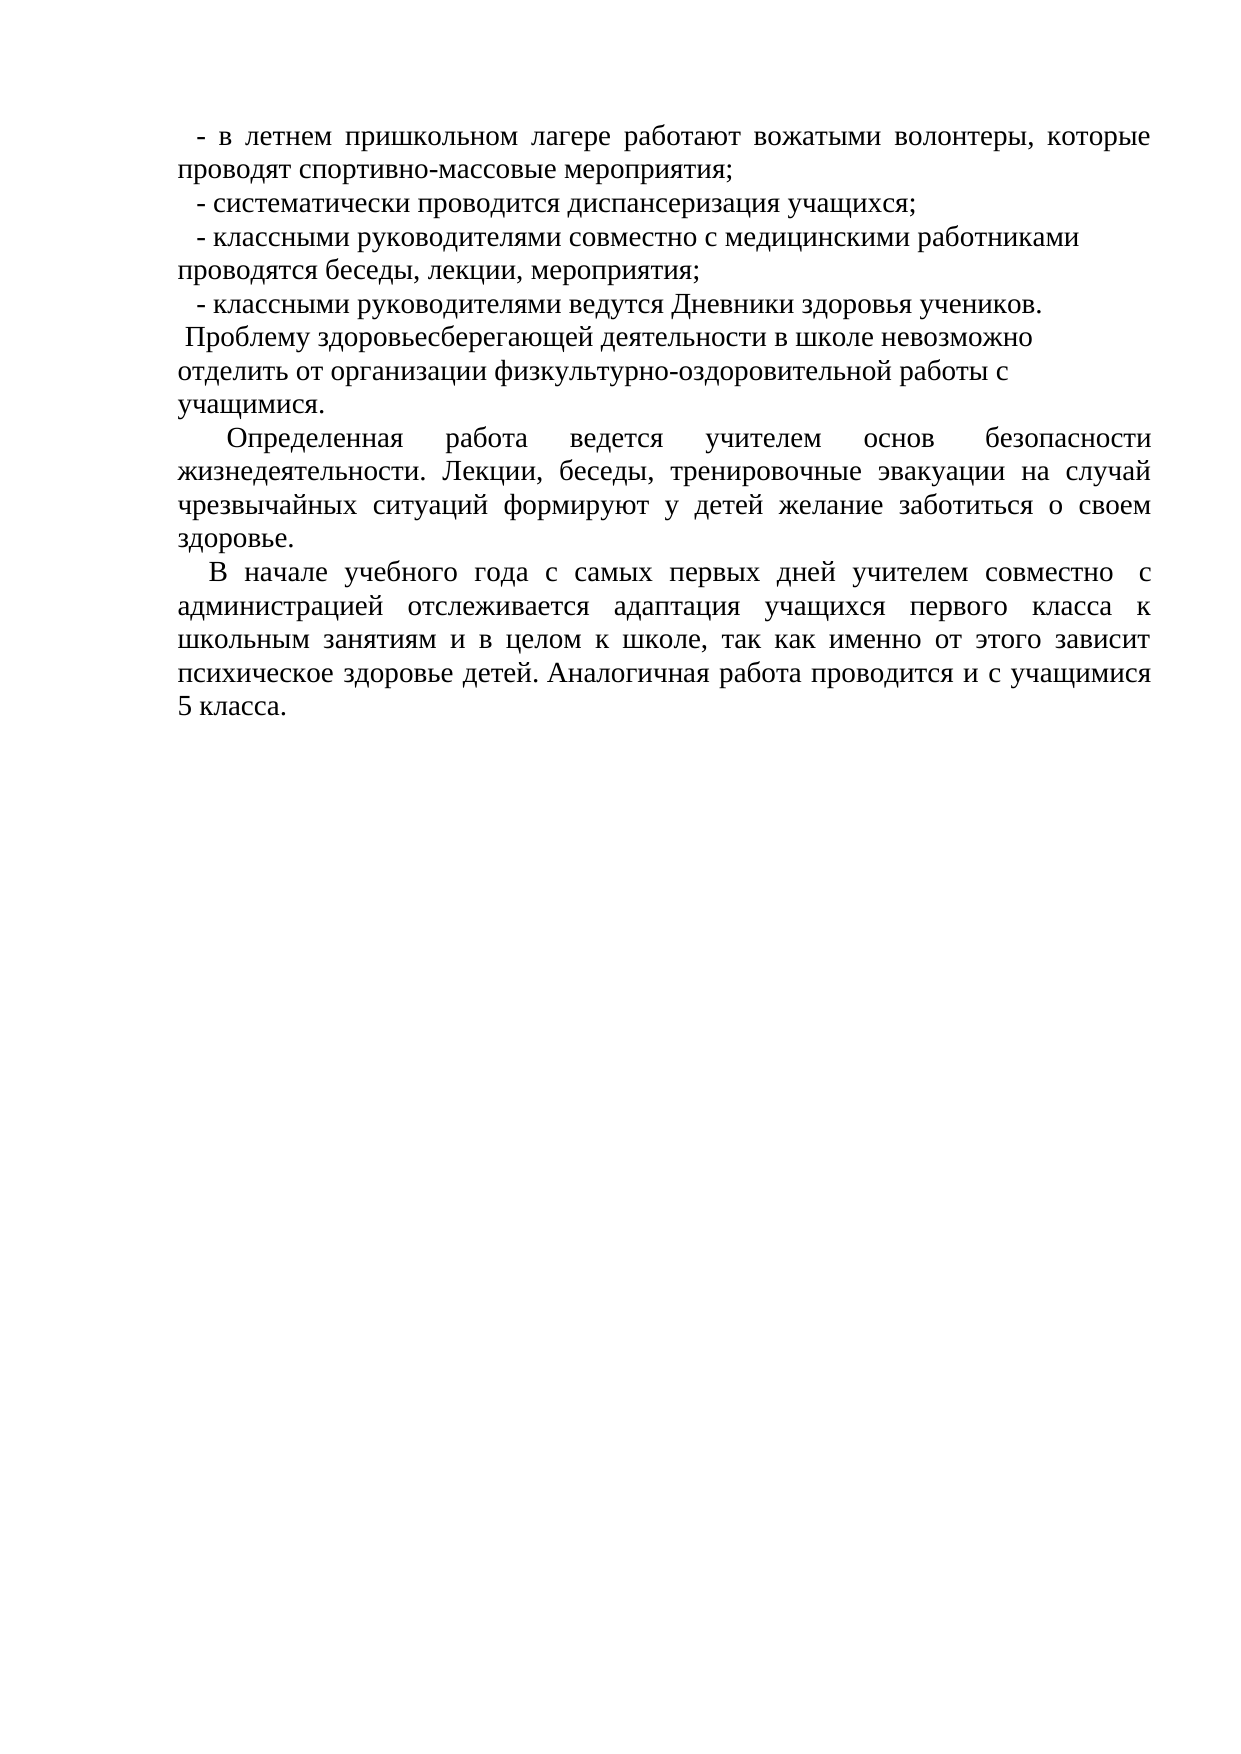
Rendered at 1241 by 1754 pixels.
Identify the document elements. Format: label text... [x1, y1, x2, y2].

text В начале учебного года с самых первых дней учителем совместно с администрацией отслеживается адаптация учащихся первого класса к школьным занятиям и в целом к школе, так как именно от этого зависит психическое здоровье детей. Аналогичная работа проводится и с учащимися 5 класса. [177, 554, 1152, 722]
text отделить от организации физкультурно-оздоровительной работы с учащимися. [177, 353, 1152, 420]
text Проблему здоровьесберегающей деятельности в школе невозможно [177, 319, 1152, 353]
text - классными руководителями совместно с медицинскими работниками проводятся беседы, лекции, мероприятия; [177, 219, 1152, 286]
text - в летнем пришкольном лагере работают вожатыми волонтеры, которые проводят спортивно-массовые мероприятия; [177, 118, 1152, 185]
text - классными руководителями ведутся Дневники здоровья учеников. [177, 286, 1152, 319]
text - систематически проводится диспансеризация учащихся; [177, 185, 1152, 219]
text Определенная работа ведется учителем основ безопасности жизнедеятельности. Лекции, беседы, тренировочные эвакуации на случай чрезвычайных ситуаций формируют у детей желание заботиться о своем здоровье. [177, 420, 1152, 554]
